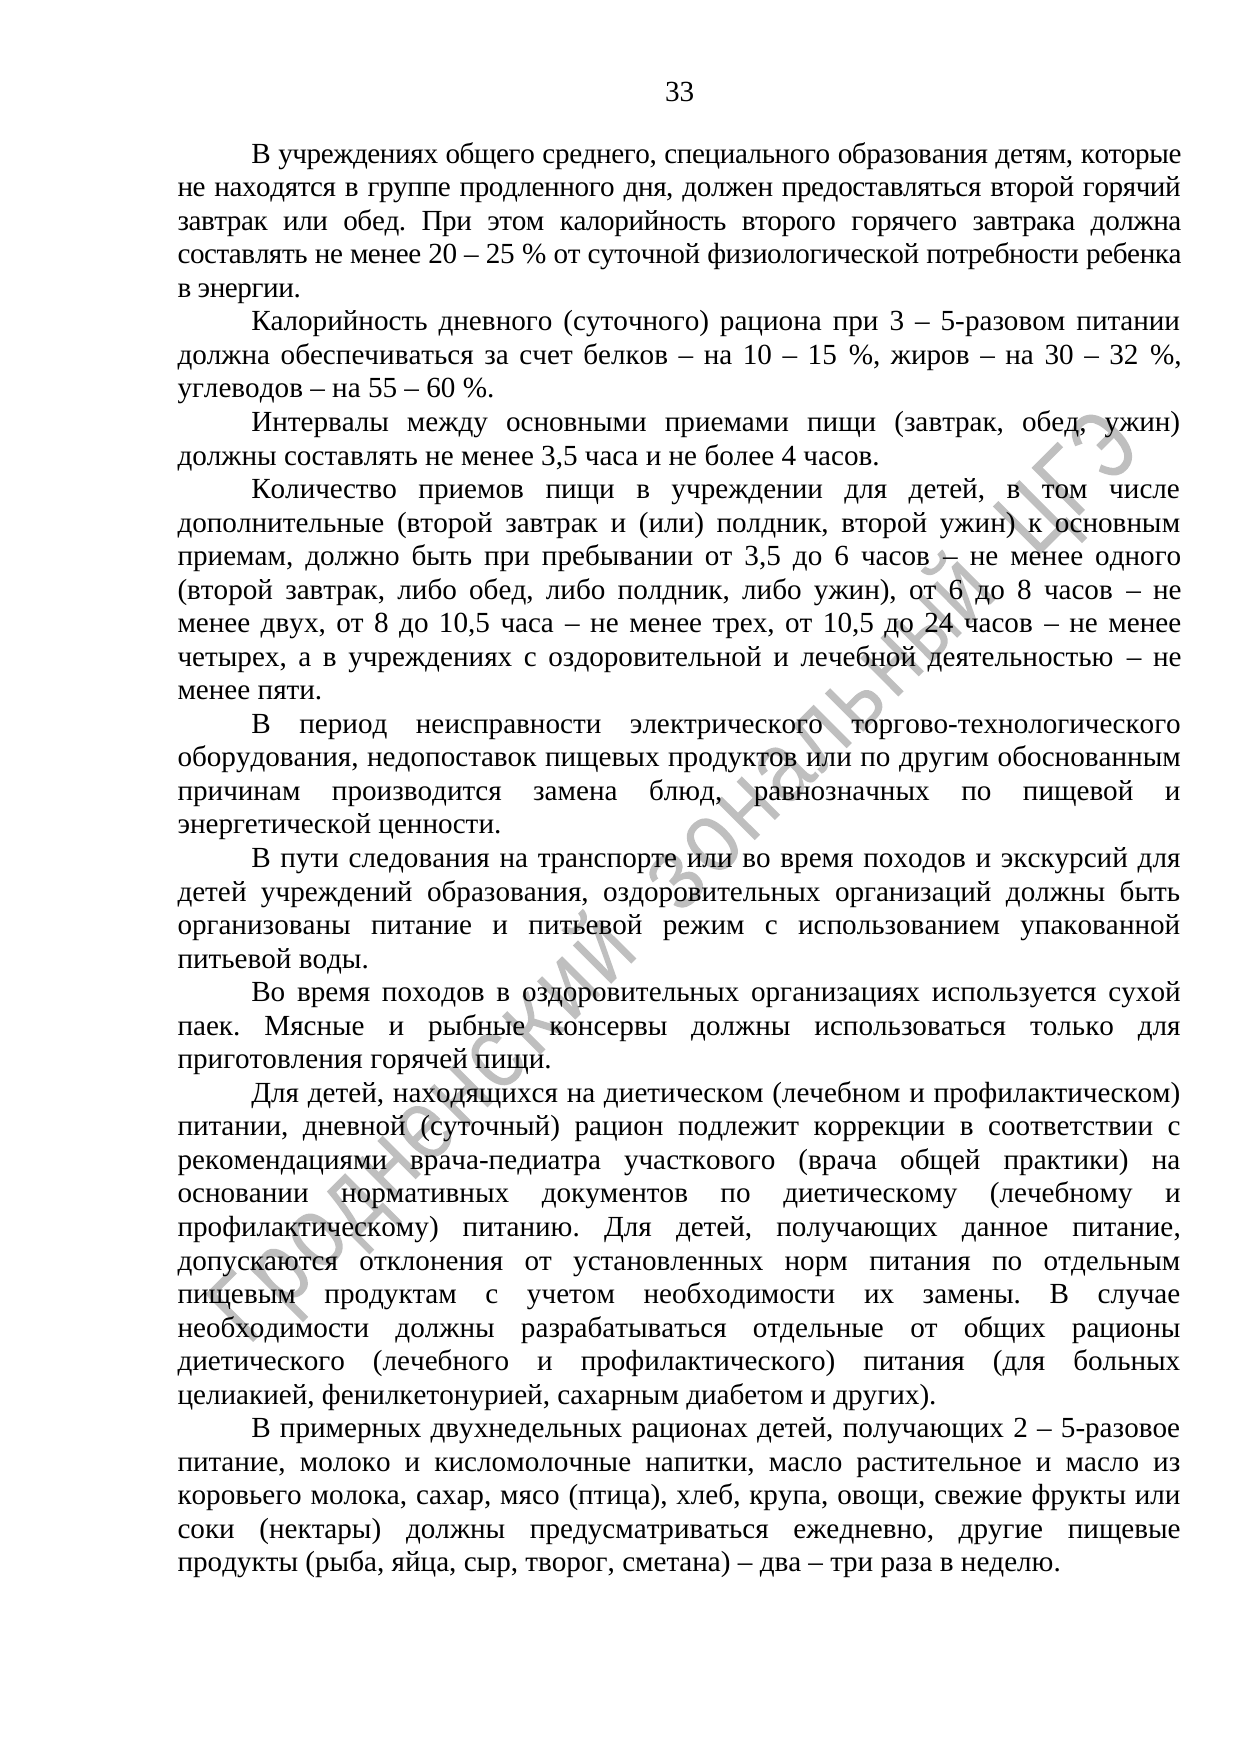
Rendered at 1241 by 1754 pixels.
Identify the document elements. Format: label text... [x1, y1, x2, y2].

text Во время походов в оздоровительных организациях используется сухой паек. Мясные и рыбные консервы должны использоваться только для приготовления горячей пищи. [177, 974, 1181, 1075]
text Количество приемов пищи в учреждении для детей, в том числе дополнительные (второй завтрак и (или) полдник, второй ужин) к основным приемам, должно быть при пребывании от 3,5 до 6 часов – не менее одного (второй завтрак, либо обед, либо полдник, либо ужин), от 6 до 8 часов – не менее двух, от 8 до 10,5 часа – не менее трех, от 10,5 до 24 часов – не менее четырех, а в учреждениях с оздоровительной и лечебной деятельностью – не менее пяти. [177, 471, 1181, 706]
text Для детей, находящихся на диетическом (лечебном и профилактическом) питании, дневной (суточный) рацион подлежит коррекции в соответствии с рекомендациями врача-педиатра участкового (врача общей практики) на основании нормативных документов по диетическому (лечебному и профилактическому) питанию. Для детей, получающих данное питание, допускаются отклонения от установленных норм питания по отдельным пищевым продуктам с учетом необходимости их замены. В случае необходимости должны разрабатываться отдельные от общих рационы диетического (лечебного и профилактического) питания (для больных целиакией, фенилкетонурией, сахарным диабетом и других). [177, 1075, 1181, 1410]
text Интервалы между основными приемами пищи (завтрак, обед, ужин) должны составлять не менее 3,5 часа и не более 4 часов. [177, 404, 1181, 471]
text В пути следования на транспорте или во время походов и экскурсий для детей учреждений образования, оздоровительных организаций должны быть организованы питание и питьевой режим с использованием упакованной питьевой воды. [177, 840, 1181, 974]
text В примерных двухнедельных рационах детей, получающих 2 – 5-разовое питание, молоко и кисломолочные напитки, масло растительное и масло из коровьего молока, сахар, мясо (птица), хлеб, крупа, овощи, свежие фрукты или соки (нектары) должны предусматриваться ежедневно, другие пищевые продукты (рыба, яйца, сыр, творог, сметана) – два – три раза в неделю. [177, 1410, 1181, 1578]
text В период неисправности электрического торгово-технологического оборудования, недопоставок пищевых продуктов или по другим обоснованным причинам производится замена блюд, равнозначных по пищевой и энергетической ценности. [177, 706, 1181, 840]
text В учреждениях общего среднего, специального образования детям, которые не находятся в группе продленного дня, должен предоставляться второй горячий завтрак или обед. При этом калорийность второго горячего завтрака должна составлять не менее 20 – 25 % от суточной физиологической потребности ребенка в энергии. [177, 136, 1181, 303]
text Калорийность дневного (суточного) рациона при 3 – 5-разовом питании должна обеспечиваться за счет белков – на 10 – 15 %, жиров – на 30 – 32 %, углеводов – на 55 – 60 %. [177, 303, 1181, 404]
